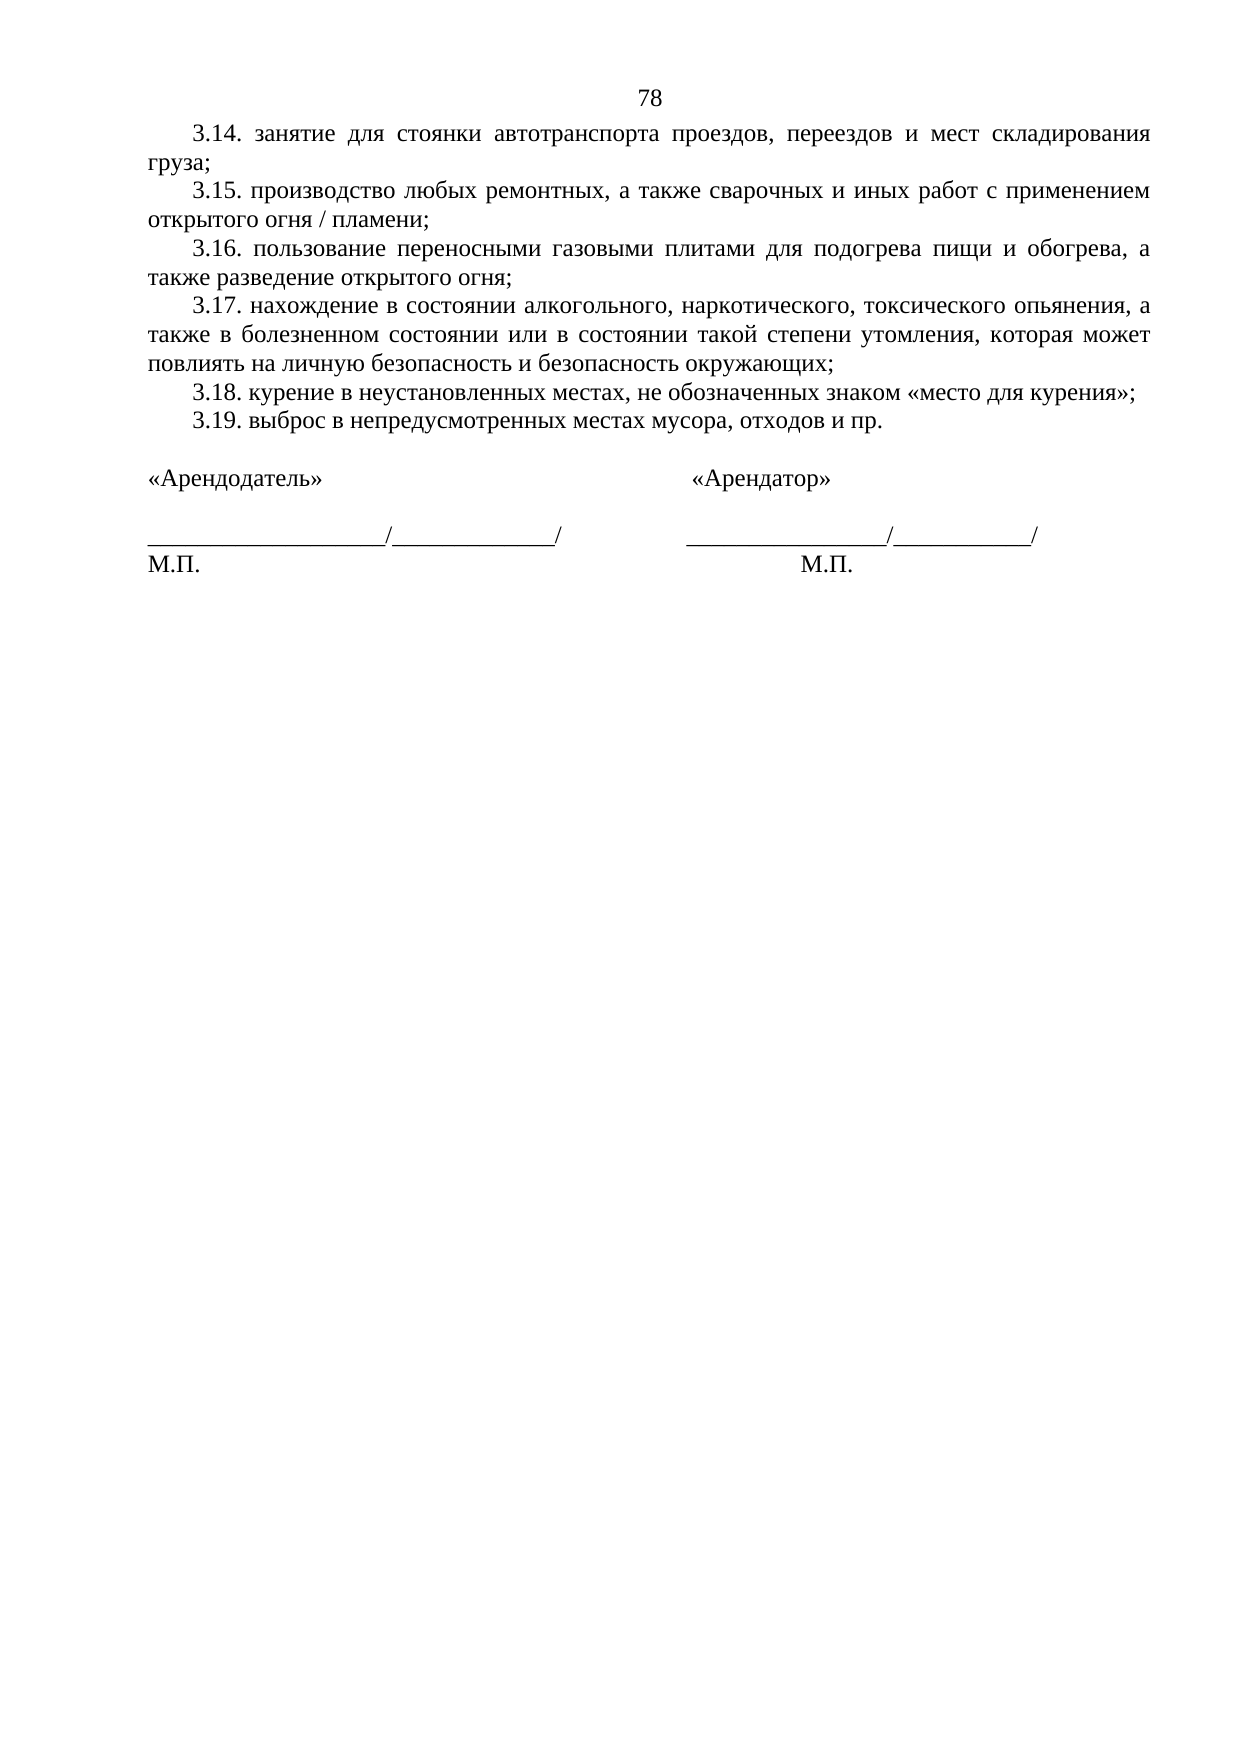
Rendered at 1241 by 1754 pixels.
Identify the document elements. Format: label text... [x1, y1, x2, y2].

text 3.18. курение в неустановленных местах, не обозначенных знаком «место для курения»; [148, 377, 1152, 406]
text 3.16. пользование переносными газовыми плитами для подогрева пищи и обогрева, а также разведение открытого огня; [148, 233, 1152, 291]
text 3.17. нахождение в состоянии алкогольного, наркотического, токсического опьянения, а также в болезненном состоянии или в состоянии такой степени утомления, которая может повлиять на личную безопасность и безопасность окружающих; [148, 291, 1152, 377]
text ___________________/_____________/ ________________/___________/ М.П. М.П. [148, 521, 1152, 578]
text «Арендодатель» «Арендатор» [148, 463, 1152, 492]
text 3.15. производство любых ремонтных, а также сварочных и иных работ с применением открытого огня / пламени; [148, 176, 1152, 233]
text 3.14. занятие для стоянки автотранспорта проездов, переездов и мест складирования груза; [148, 118, 1152, 176]
text 3.19. выброс в непредусмотренных местах мусора, отходов и пр. [148, 406, 1152, 434]
